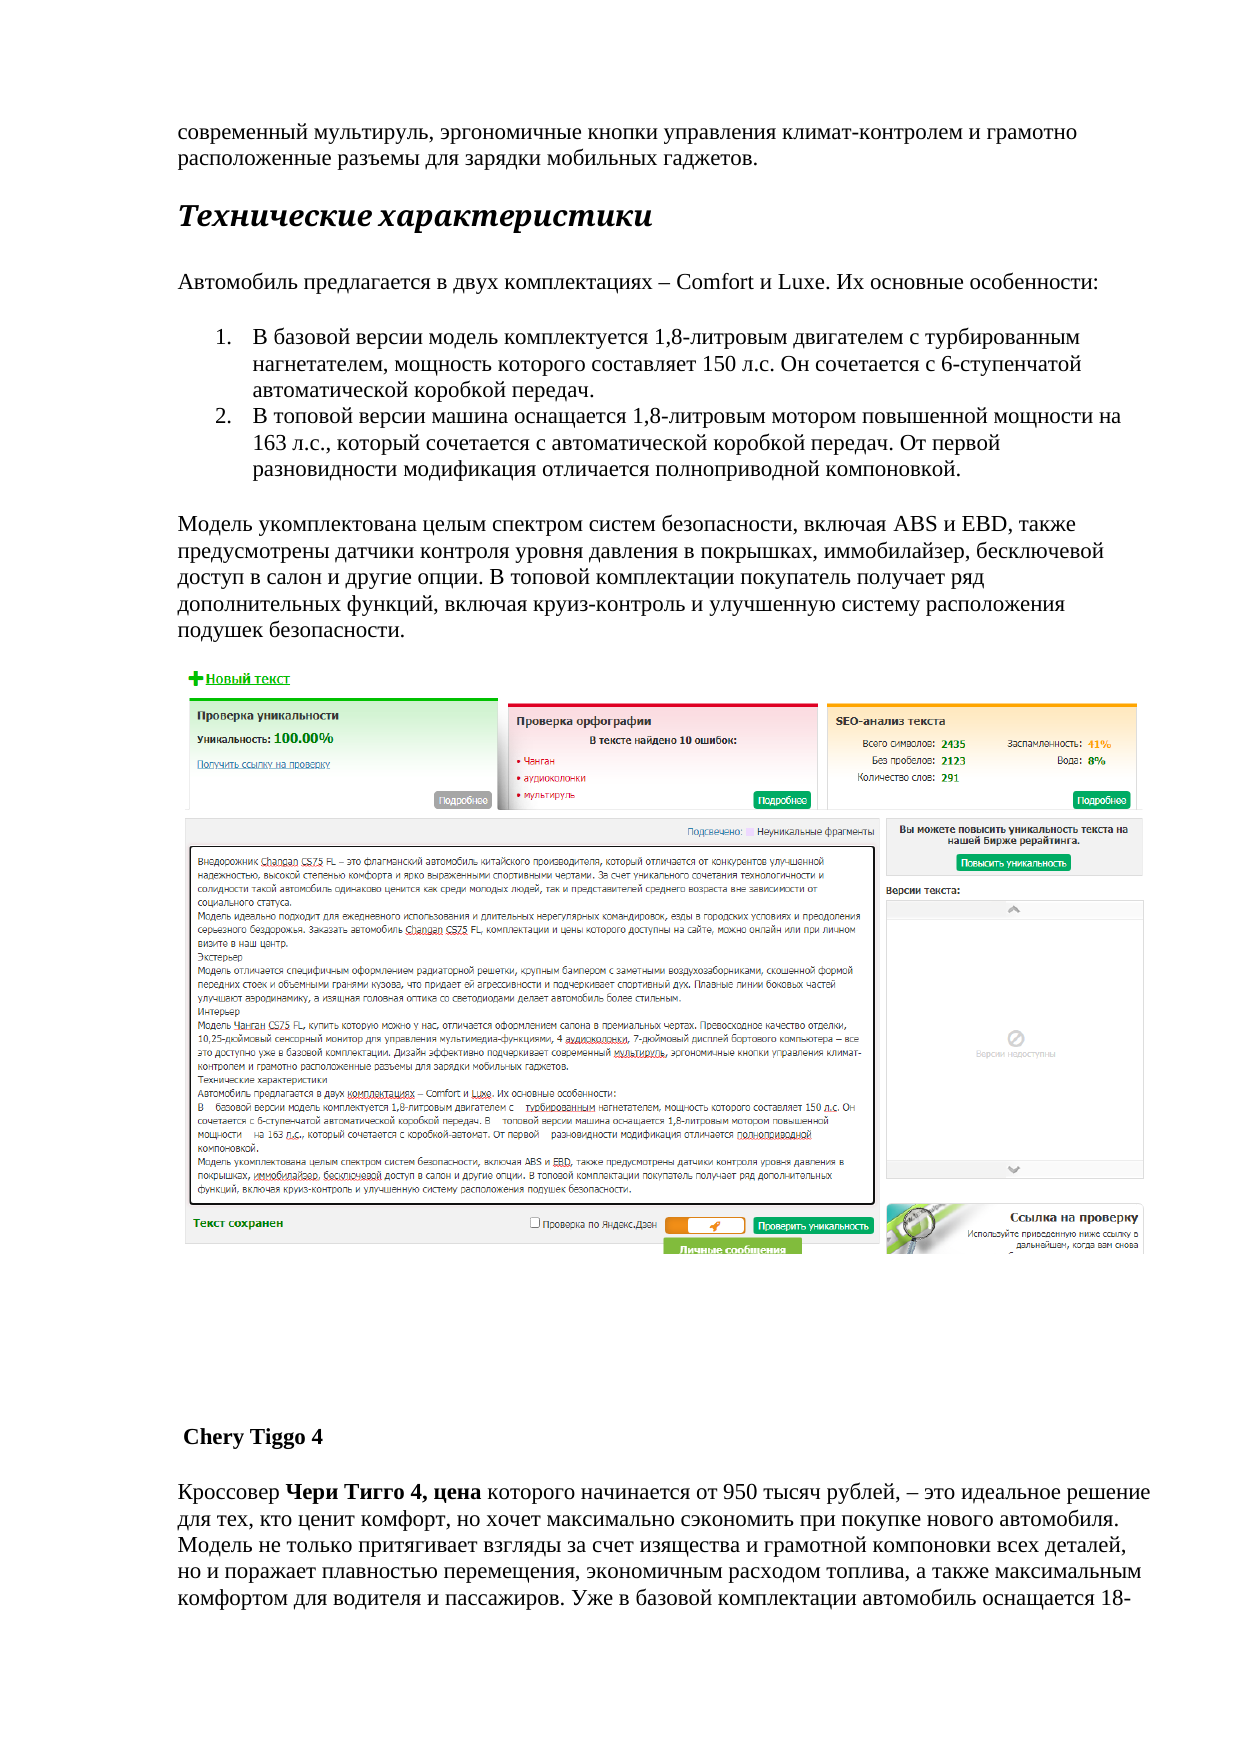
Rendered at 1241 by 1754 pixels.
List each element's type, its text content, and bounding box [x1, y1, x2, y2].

picture [177, 671, 1151, 1254]
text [177, 118, 1152, 171]
text Chery Tiggo 4 [177, 1423, 1152, 1449]
text Модель укомплектована целым спектром систем безопасности, включая ABS и EBD, также предусмотрены датчики контроля уровня давления в покрышках, иммобилайзер, бесключевой доступ в салон и другие опции. В топовой комплектации покупатель получает ряд дополнительных функций, включая круиз-контроль и улучшенную систему расположения подушек безопасности. [177, 511, 1152, 642]
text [177, 1478, 1152, 1610]
subtitle Технические характеристики [177, 200, 1152, 233]
text Автомобиль предлагается в двух комплектациях – Comfort и Luxe. Их основные особенности: [177, 268, 1152, 294]
list В базовой версии модель комплектуется 1,8-литровым двигателем с турбированным нагнетателем, мощность которого составляет 150 л.с. Он сочетается с 6-ступенчатой автоматической коробкой передач. [215, 323, 1152, 402]
list В топовой версии машина оснащается 1,8-литровым мотором повышенной мощности на 163 л.с., который сочетается с автоматической коробкой передач. От первой разновидности модификация отличается полноприводной компоновкой. [215, 402, 1152, 481]
